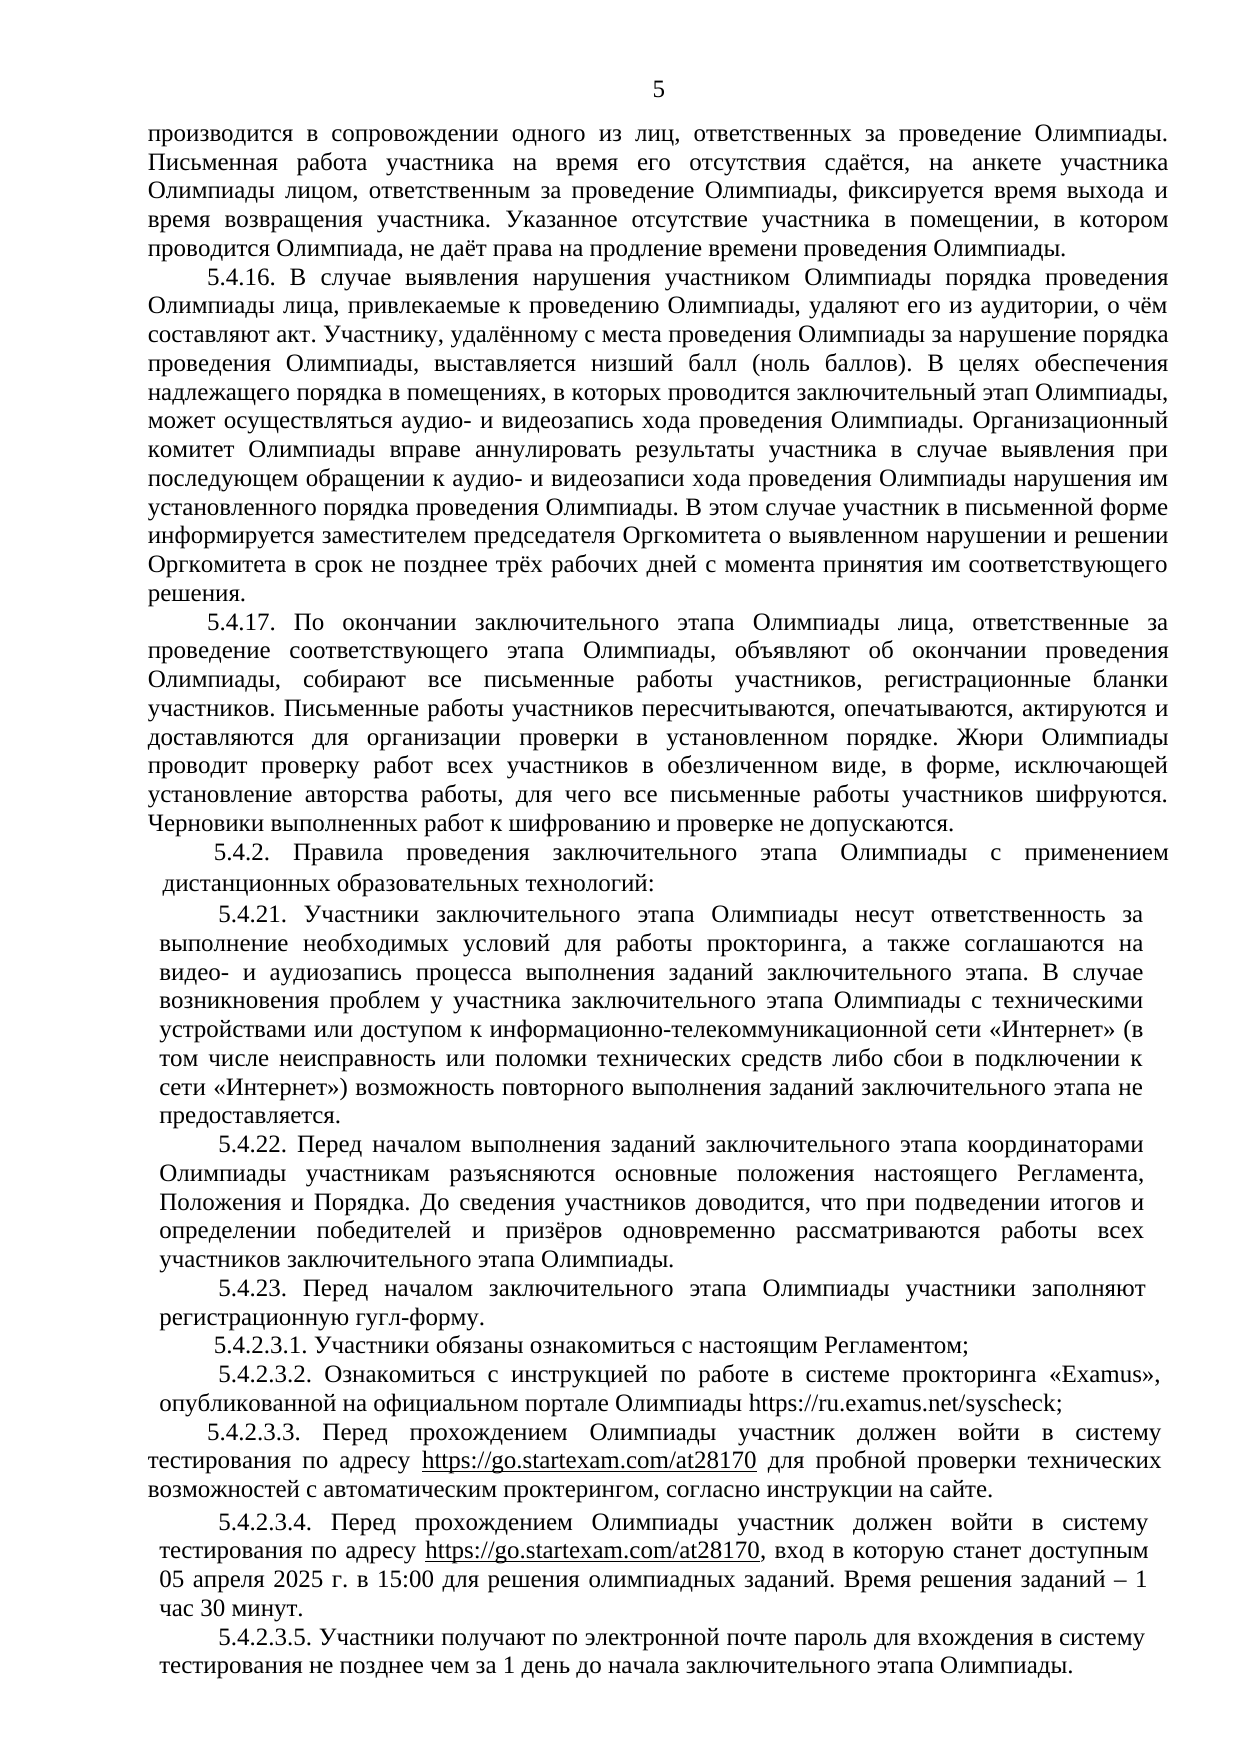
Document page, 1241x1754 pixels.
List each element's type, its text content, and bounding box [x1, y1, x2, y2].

text 5.4.2.3.4. Перед прохождением Олимпиады участник должен войти в систему тестирования по адресу https://go.startexam.com/at28170, вход в которую станет доступным 05 апреля 2025 г. в 15:00 для решения олимпиадных заданий. Время решения заданий – 1 час 30 минут. [159, 1507, 1149, 1622]
text 5.4.21. Участники заключительного этапа Олимпиады несут ответственность за выполнение необходимых условий для работы прокторинга, а также соглашаются на видео- и аудиозапись процесса выполнения заданий заключительного этапа. В случае возникновения проблем у участника заключительного этапа Олимпиады с техническими устройствами или доступом к информационно-телекоммуникационной сети «Интернет» (в том числе неисправность или поломки технических средств либо сбои в подключении к сети «Интернет») возможность повторного выполнения заданий заключительного этапа не предоставляется. [159, 899, 1144, 1129]
text 5.4.23. Перед началом заключительного этапа Олимпиады участники заполняют регистрационную гугл-форму. [159, 1273, 1146, 1331]
text 5.4.16. В случае выявления нарушения участником Олимпиады порядка проведения Олимпиады лица, привлекаемые к проведению Олимпиады, удаляют его из аудитории, о чём составляют акт. Участнику, удалённому с места проведения Олимпиады за нарушение порядка проведения Олимпиады, выставляется низший балл (ноль баллов). В целях обеспечения надлежащего порядка в помещениях, в которых проводится заключительный этап Олимпиады, может осуществляться аудио- и видеозапись хода проведения Олимпиады. Организационный комитет Олимпиады вправе аннулировать результаты участника в случае выявления при последующем обращении к аудио- и видеозаписи хода проведения Олимпиады нарушения им установленного порядка проведения Олимпиады. В этом случае участник в письменной форме информируется заместителем председателя Оргкомитета о выявленном нарушении и решении Оргкомитета в срок не позднее трёх рабочих дней с момента принятия им соответствующего решения. [148, 262, 1169, 607]
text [148, 118, 1169, 262]
text 5.4.2.3.1. Участники обязаны ознакомиться с настоящим Регламентом; [214, 1331, 1162, 1359]
text 5.4.2.3.2. Ознакомиться с инструкцией по работе в системе прокторинга «Examus», опубликованной на официальном портале Олимпиады https://ru.examus.net/syscheck; [159, 1359, 1162, 1417]
text 5.4.2.3.3. Перед прохождением Олимпиады участник должен войти в систему тестирования по адресу https://go.startexam.com/at28170 для пробной проверки технических возможностей с автоматическим проктерингом, согласно инструкции на сайте. [148, 1417, 1162, 1503]
text 5.4.22. Перед началом выполнения заданий заключительного этапа координаторами Олимпиады участникам разъясняются основные положения настоящего Регламента, Положения и Порядка. До сведения участников доводится, что при подведении итогов и определении победителей и призёров одновременно рассматриваются работы всех участников заключительного этапа Олимпиады. [159, 1129, 1145, 1273]
text 5.4.17. По окончании заключительного этапа Олимпиады лица, ответственные за проведение соответствующего этапа Олимпиады, объявляют об окончании проведения Олимпиады, собирают все письменные работы участников, регистрационные бланки участников. Письменные работы участников пересчитываются, опечатываются, актируются и доставляются для организации проверки в установленном порядке. Жюри Олимпиады проводит проверку работ всех участников в обезличенном виде, в форме, исключающей установление авторства работы, для чего все письменные работы участников шифруются. Черновики выполненных работ к шифрованию и проверке не допускаются. [148, 607, 1169, 837]
text 5.4.2. Правила проведения заключительного этапа Олимпиады с применением дистанционных образовательных технологий: [162, 837, 1169, 897]
text 5.4.2.3.5. Участники получают по электронной почте пароль для вхождения в систему тестирования не позднее чем за 1 день до начала заключительного этапа Олимпиады. [159, 1622, 1146, 1679]
